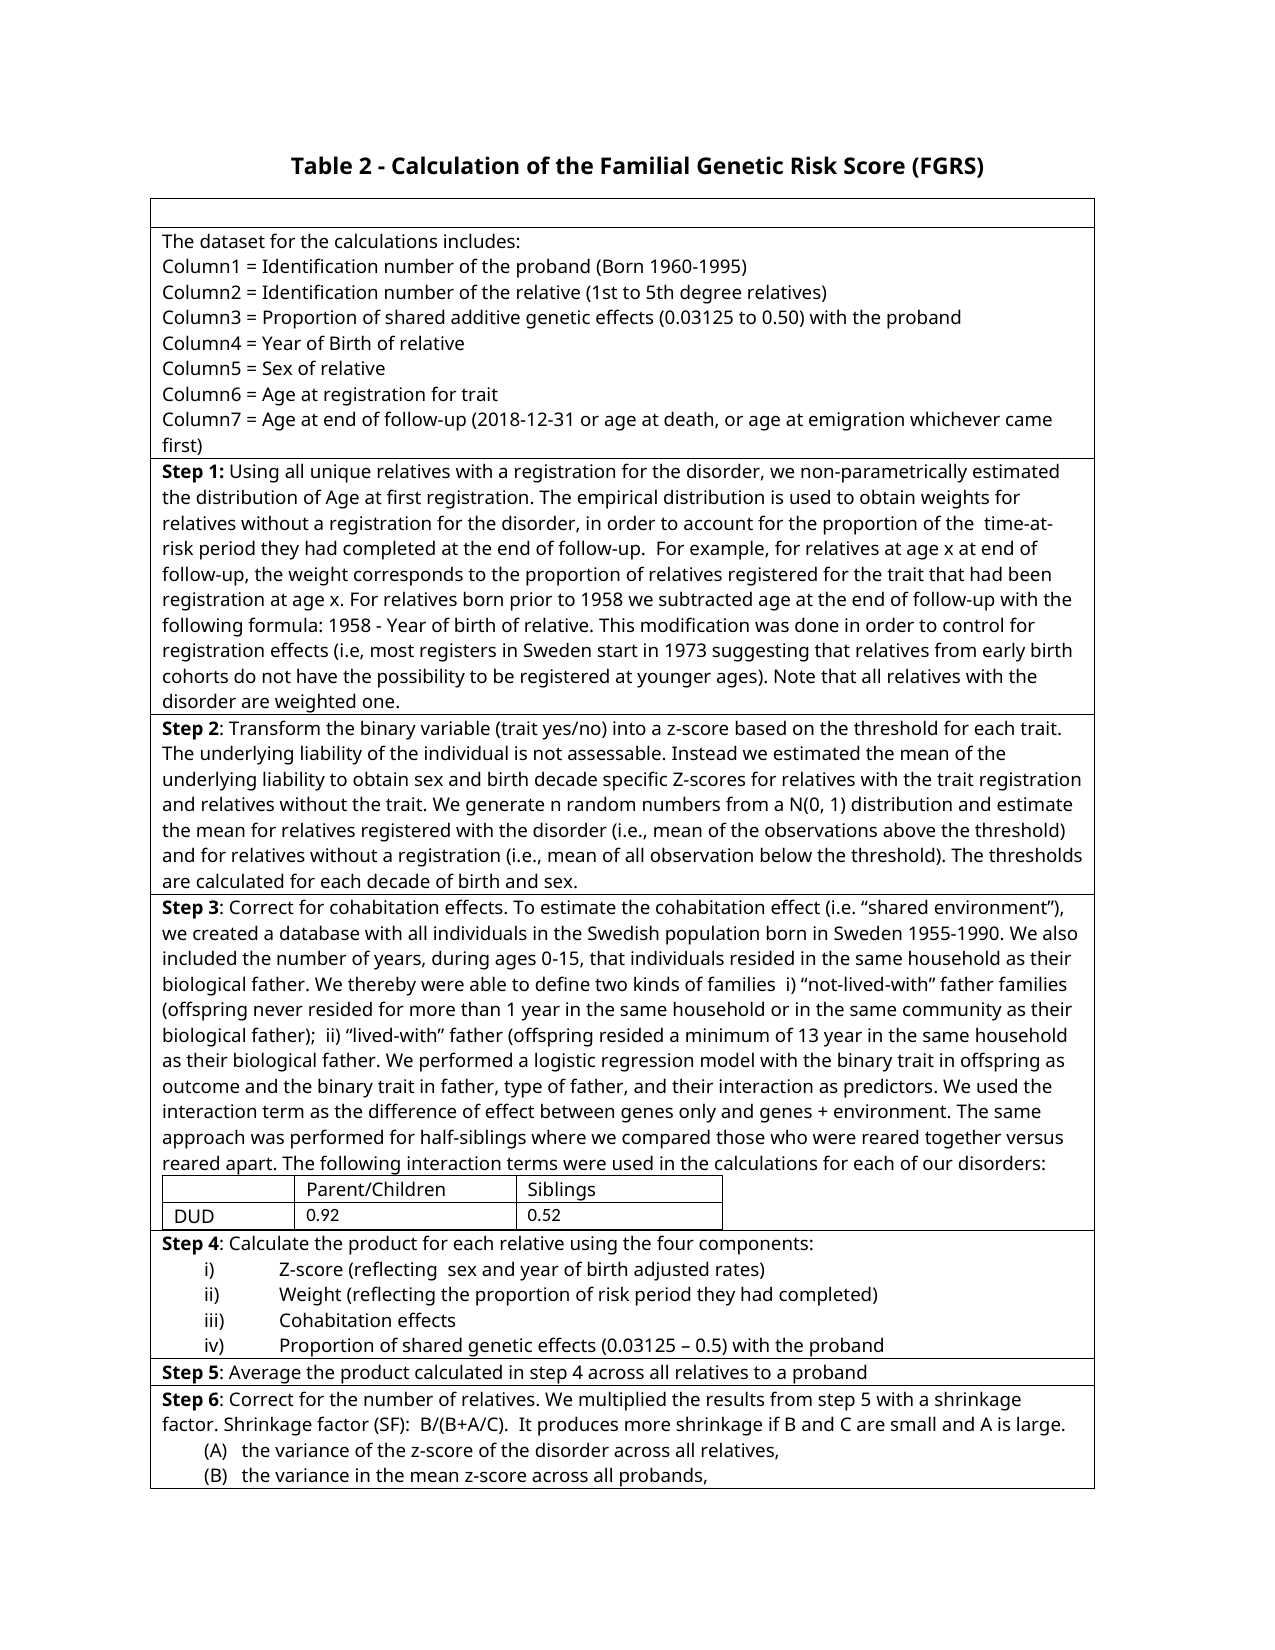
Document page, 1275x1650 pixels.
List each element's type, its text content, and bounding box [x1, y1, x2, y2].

table_cell Step 3: Correct for cohabitation effects. To estimate the cohabitation effect (i.e. “shared environment”), we created a database with all individuals in the Swedish population born in Sweden 1955-1990. We also included the number of years, during ages 0-15, that individuals resided in the same household as their biological father. We thereby were able to define two kinds of families i) “not-lived-with” father families (offspring never resided for more than 1 year in the same household or in the same community as their biological father); ii) “lived-with” father (offspring resided a minimum of 13 year in the same household as their biological father. We performed a logistic regression model with the binary trait in offspring as outcome and the binary trait in father, type of father, and their interaction as predictors. We used the interaction term as the difference of effect between genes only and genes + environment. The same approach was performed for half-siblings where we compared those who were reared together versus reared apart. The following interaction terms were used in the calculations for each of our disorders: [151, 895, 1094, 1230]
table_cell Step 4: Calculate the product for each relative using the four components: Z-score (reflecting sex and year of birth adjusted rates) Weight (reflecting the proportion of risk period they had completed) Cohabitation effects Proportion of shared genetic effects (0.03125 – 0.5) with the proband [151, 1231, 1094, 1358]
table_cell Step 2: Transform the binary variable (trait yes/no) into a z-score based on the threshold for each trait. The underlying liability of the individual is not assessable. Instead we estimated the mean of the underlying liability to obtain sex and birth decade specific Z-scores for relatives with the trait registration and relatives without the trait. We generate n random numbers from a N(0, 1) distribution and estimate the mean for relatives registered with the disorder (i.e., mean of the observations above the threshold) and for relatives without a registration (i.e., mean of all observation below the threshold). The thresholds are calculated for each decade of birth and sex. [151, 715, 1094, 894]
table_cell Step 1: Using all unique relatives with a registration for the disorder, we non-parametrically estimated the distribution of Age at first registration. The empirical distribution is used to obtain weights for relatives without a registration for the disorder, in order to account for the proportion of the time-at-risk period they had completed at the end of follow-up. For example, for relatives at age x at end of follow-up, the weight corresponds to the proportion of relatives registered for the trait that had been registration at age x. For relatives born prior to 1958 we subtracted age at the end of follow-up with the following formula: 1958 - Year of birth of relative. This modification was done in order to control for registration effects (i.e, most registers in Sweden start in 1973 suggesting that relatives from early birth cohorts do not have the possibility to be registered at younger ages). Note that all relatives with the disorder are weighted one. [151, 459, 1094, 714]
table_header [151, 199, 1094, 227]
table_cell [151, 1386, 1094, 1488]
table_cell Step 5: Average the product calculated in step 4 across all relatives to a proband [151, 1359, 1094, 1385]
table_cell The dataset for the calculations includes: Column1 = Identification number of the proband (Born 1960-1995) Column2 = Identification number of the relative (1st to 5th degree relatives) Column3 = Proportion of shared additive genetic effects (0.03125 to 0.50) with the proband Column4 = Year of Birth of relative Column5 = Sex of relative Column6 = Age at registration for trait Column7 = Age at end of follow-up (2018-12-31 or age at death, or age at emigration whichever came first) [151, 228, 1094, 458]
text Table 2 - Calculation of the Familial Genetic Risk Score (FGRS) [150, 150, 1125, 181]
